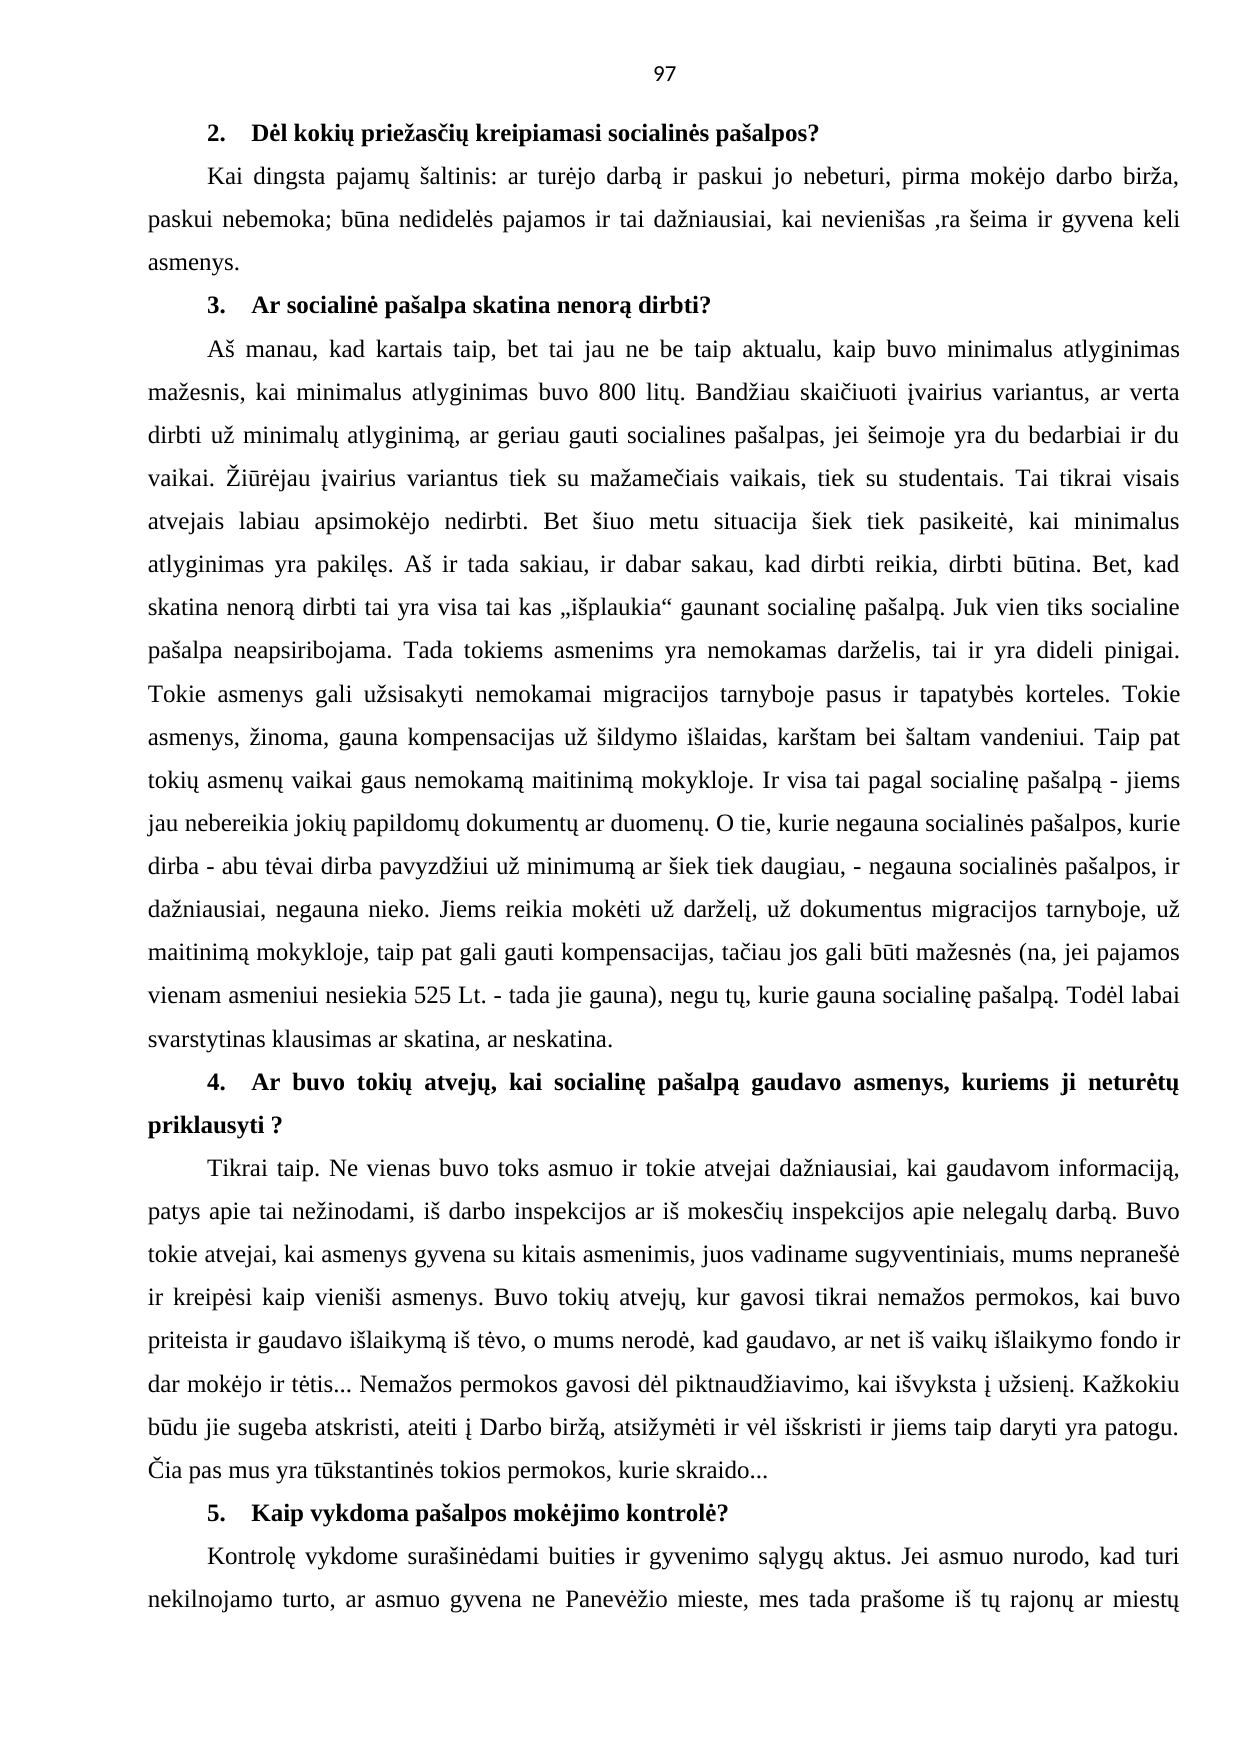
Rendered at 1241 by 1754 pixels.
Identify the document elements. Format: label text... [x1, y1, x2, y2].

list Dėl kokių priežasčių kreipiamasi socialinės pašalpos? [148, 118, 1181, 147]
list Aš manau, kad kartais taip, bet tai jau ne be taip aktualu, kaip buvo minimalus atlyginimas mažesnis, kai minimalus atlyginimas buvo 800 litų. Bandžiau skaičiuoti įvairius variantus, ar verta dirbti už minimalų atlyginimą, ar geriau gauti socialines pašalpas, jei šeimoje yra du bedarbiai ir du vaikai. Žiūrėjau įvairius variantus tiek su mažamečiais vaikais, tiek su studentais. Tai tikrai visais atvejais labiau apsimokėjo nedirbti. Bet šiuo metu situacija šiek tiek pasikeitė, kai minimalus atlyginimas yra pakilęs. Aš ir tada sakiau, ir dabar sakau, kad dirbti reikia, dirbti būtina. Bet, kad skatina nenorą dirbti tai yra visa tai kas „išplaukia“ gaunant socialinę pašalpą. Juk vien tiks socialine pašalpa neapsiribojama. Tada tokiems asmenims yra nemokamas darželis, tai ir yra dideli pinigai. Tokie asmenys gali užsisakyti nemokamai migracijos tarnyboje pasus ir tapatybės korteles. Tokie asmenys, žinoma, gauna kompensacijas už šildymo išlaidas, karštam bei šaltam vandeniui. Taip pat tokių asmenų vaikai gaus nemokamą maitinimą mokykloje. Ir visa tai pagal socialinę pašalpą - jiems jau nebereikia jokių papildomų dokumentų ar duomenų. O tie, kurie negauna socialinės pašalpos, kurie dirba - abu tėvai dirba pavyzdžiui už minimumą ar šiek tiek daugiau, - negauna socialinės pašalpos, ir dažniausiai, negauna nieko. Jiems reikia mokėti už darželį, už dokumentus migracijos tarnyboje, už maitinimą mokykloje, taip pat gali gauti kompensacijas, tačiau jos gali būti mažesnės (na, jei pajamos vienam asmeniui nesiekia 525 Lt. - tada jie gauna), negu tų, kurie gauna socialinę pašalpą. Todėl labai svarstytinas klausimas ar skatina, ar neskatina. [148, 334, 1181, 1052]
list Kai dingsta pajamų šaltinis: ar turėjo darbą ir paskui jo nebeturi, pirma mokėjo darbo birža, paskui nebemoka; būna nedidelės pajamos ir tai dažniausiai, kai nevienišas ,ra šeima ir gyvena keli asmenys. [148, 161, 1181, 276]
list Kaip vykdoma pašalpos mokėjimo kontrolė? [148, 1498, 1181, 1527]
list Ar buvo tokių atvejų, kai socialinę pašalpą gaudavo asmenys, kuriems ji neturėtų priklausyti ? [148, 1067, 1181, 1139]
list Tikrai taip. Ne vienas buvo toks asmuo ir tokie atvejai dažniausiai, kai gaudavom informaciją, patys apie tai nežinodami, iš darbo inspekcijos ar iš mokesčių inspekcijos apie nelegalų darbą. Buvo tokie atvejai, kai asmenys gyvena su kitais asmenimis, juos vadiname sugyventiniais, mums nepranešė ir kreipėsi kaip vieniši asmenys. Buvo tokių atvejų, kur gavosi tikrai nemažos permokos, kai buvo priteista ir gaudavo išlaikymą iš tėvo, o mums nerodė, kad gaudavo, ar net iš vaikų išlaikymo fondo ir dar mokėjo ir tėtis... Nemažos permokos gavosi dėl piktnaudžiavimo, kai išvyksta į užsienį. Kažkokiu būdu jie sugeba atskristi, ateiti į Darbo biržą, atsižymėti ir vėl išskristi ir jiems taip daryti yra patogu. Čia pas mus yra tūkstantinės tokios permokos, kurie skraido... [148, 1153, 1181, 1484]
list Ar socialinė pašalpa skatina nenorą dirbti? [148, 291, 1181, 319]
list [148, 1541, 1181, 1613]
